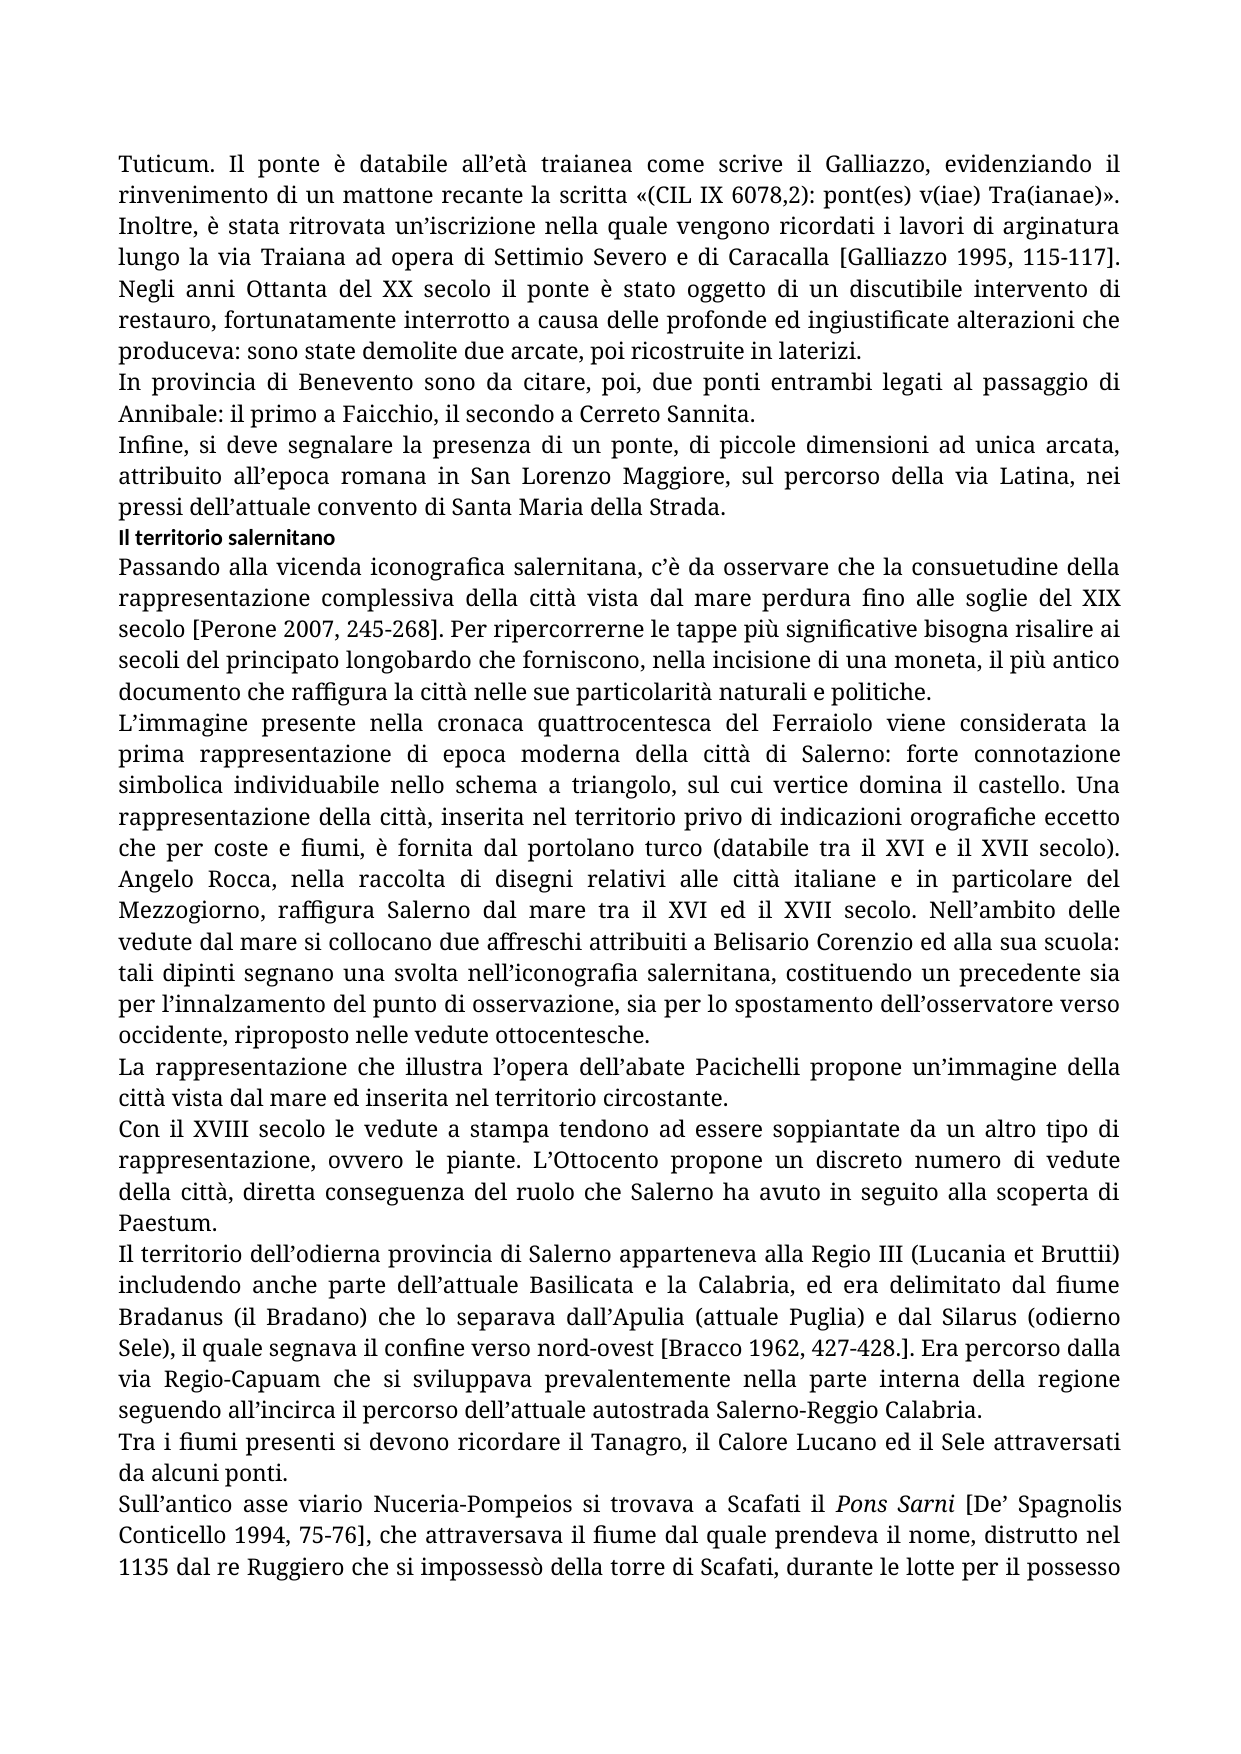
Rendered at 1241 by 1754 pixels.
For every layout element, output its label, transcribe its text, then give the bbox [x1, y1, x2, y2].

text Il territorio dell’odierna provincia di Salerno apparteneva alla Regio III (Lucania et Bruttii) includendo anche parte dell’attuale Basilicata e la Calabria, ed era delimitato dal fiume Bradanus (il Bradano) che lo separava dall’Apulia (attuale Puglia) e dal Silarus (odierno Sele), il quale segnava il confine verso nord-ovest [Bracco 1962, 427-428.]. Era percorso dalla via Regio-Capuam che si sviluppava prevalentemente nella parte interna della regione seguendo all’incirca il percorso dell’attuale autostrada Salerno-Reggio Calabria. [118, 1238, 1122, 1426]
text In provincia di Benevento sono da citare, poi, due ponti entrambi legati al passaggio di Annibale: il primo a Faicchio, il secondo a Cerreto Sannita. [118, 366, 1122, 429]
text Passando alla vicenda iconografica salernitana, c’è da osservare che la consuetudine della rappresentazione complessiva della città vista dal mare perdura fino alle soglie del XIX secolo [Perone 2007, 245-268]. Per ripercorrerne le tappe più significative bisogna risalire ai secoli del principato longobardo che forniscono, nella incisione di una moneta, il più antico documento che raffigura la città nelle sue particolarità naturali e politiche. [118, 551, 1122, 707]
text Tra i fiumi presenti si devono ricordare il Tanagro, il Calore Lucano ed il Sele attraversati da alcuni ponti. [118, 1426, 1122, 1488]
text Il territorio salernitano [118, 523, 1122, 551]
text Con il XVIII secolo le vedute a stampa tendono ad essere soppiantate da un altro tipo di rappresentazione, ovvero le piante. L’Ottocento propone un discreto numero di vedute della città, diretta conseguenza del ruolo che Salerno ha avuto in seguito alla scoperta di Paestum. [118, 1113, 1122, 1238]
text La rappresentazione che illustra l’opera dell’abate Pacichelli propone un’immagine della città vista dal mare ed inserita nel territorio circostante. [118, 1051, 1122, 1113]
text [118, 1488, 1122, 1582]
text L’immagine presente nella cronaca quattrocentesca del Ferraiolo viene considerata la prima rappresentazione di epoca moderna della città di Salerno: forte connotazione simbolica individuabile nello schema a triangolo, sul cui vertice domina il castello. Una rappresentazione della città, inserita nel territorio privo di indicazioni orografiche eccetto che per coste e fiumi, è fornita dal portolano turco (databile tra il XVI e il XVII secolo). Angelo Rocca, nella raccolta di disegni relativi alle città italiane e in particolare del Mezzogiorno, raffigura Salerno dal mare tra il XVI ed il XVII secolo. Nell’ambito delle vedute dal mare si collocano due affreschi attribuiti a Belisario Corenzio ed alla sua scuola: tali dipinti segnano una svolta nell’iconografia salernitana, costituendo un precedente sia per l’innalzamento del punto di osservazione, sia per lo spostamento dell’osservatore verso occidente, riproposto nelle vedute ottocentesche. [118, 707, 1122, 1051]
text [118, 148, 1122, 366]
text Infine, si deve segnalare la presenza di un ponte, di piccole dimensioni ad unica arcata, attribuito all’epoca romana in San Lorenzo Maggiore, sul percorso della via Latina, nei pressi dell’attuale convento di Santa Maria della Strada. [118, 429, 1122, 523]
